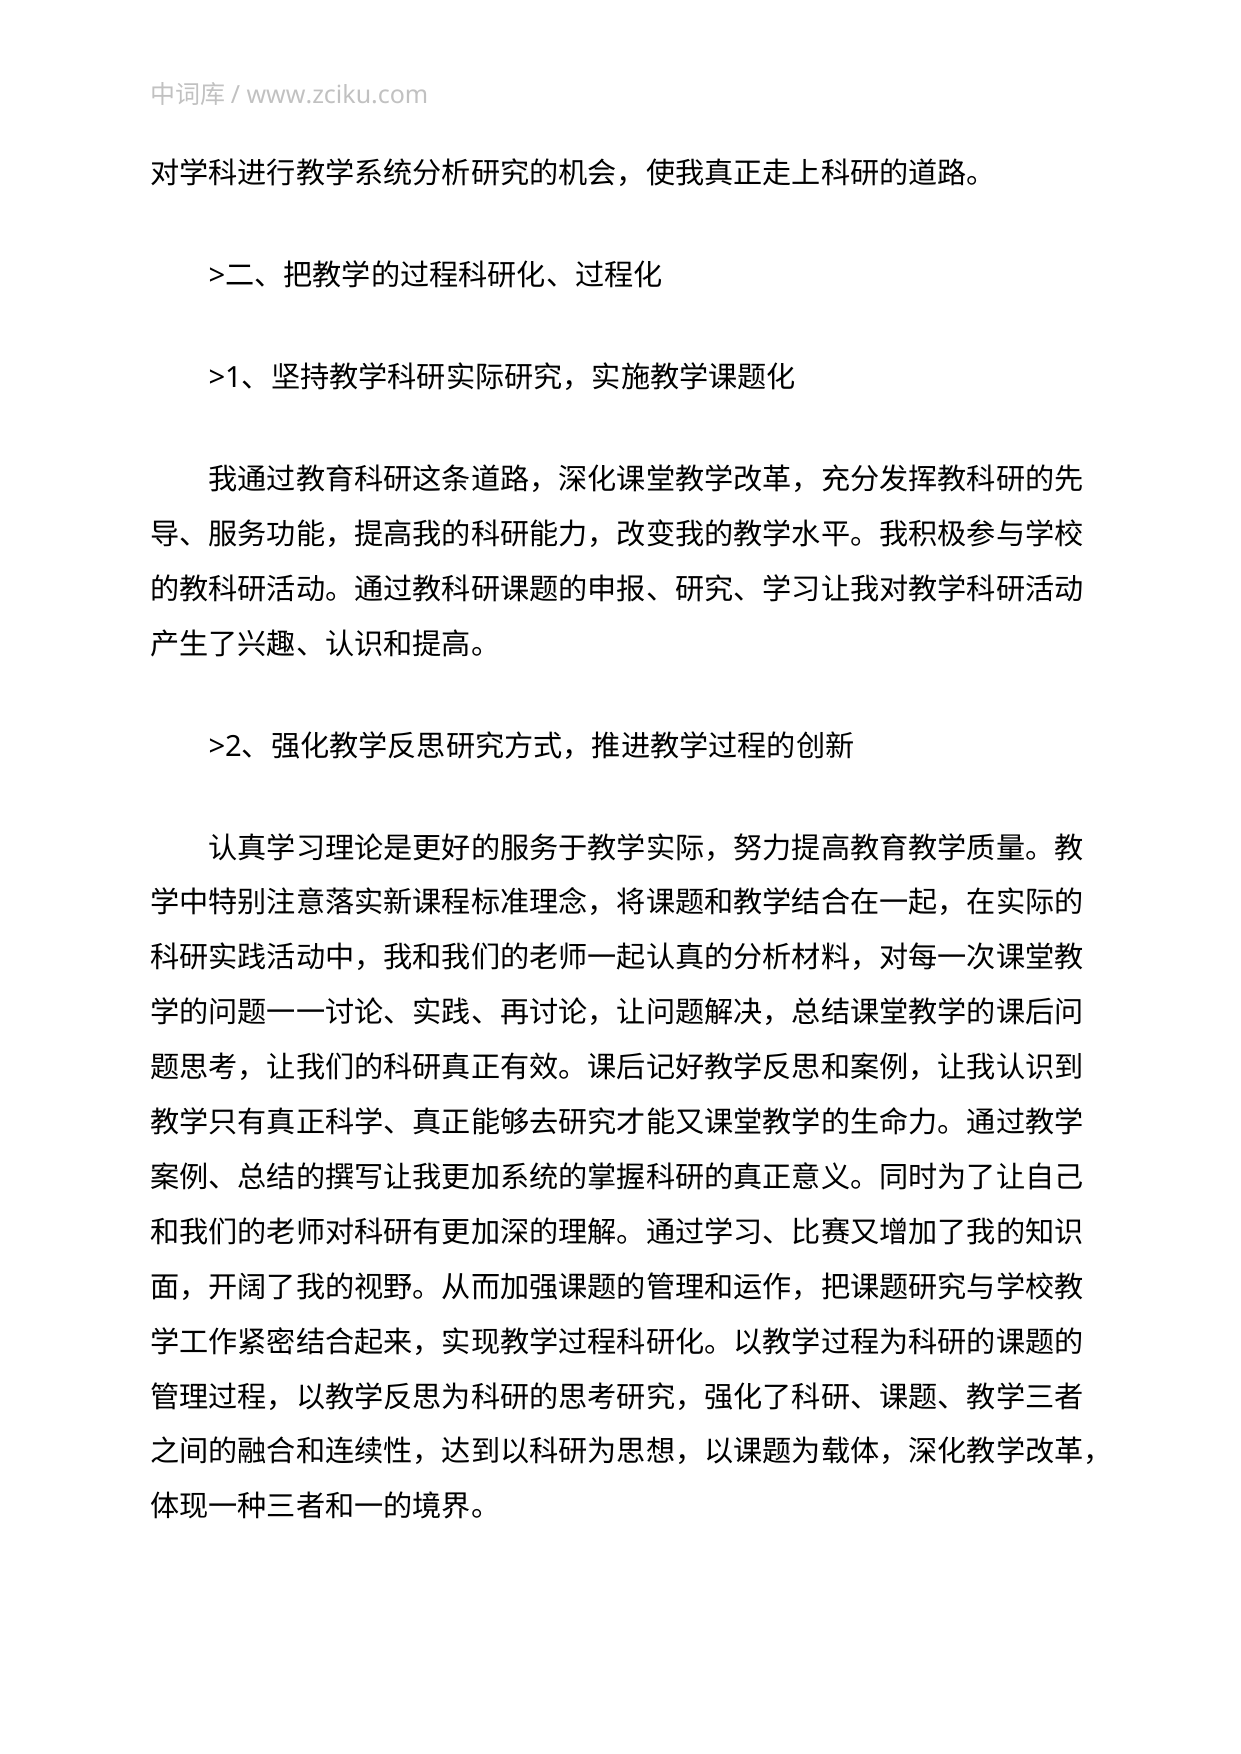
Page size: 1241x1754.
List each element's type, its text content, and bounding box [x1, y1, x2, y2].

text >1、坚持教学科研实际研究，实施教学课题化 [150, 354, 1090, 396]
text >二、把教学的过程科研化、过程化 [150, 252, 1090, 294]
text 我通过教育科研这条道路，深化课堂教学改革，充分发挥教科研的先导、服务功能，提高我的科研能力，改变我的教学水平。我积极参与学校的教科研活动。通过教科研课题的申报、研究、学习让我对教学科研活动产生了兴趣、认识和提高。 [150, 456, 1090, 663]
text >2、强化教学反思研究方式，推进教学过程的创新 [150, 722, 1090, 764]
text 认真学习理论是更好的服务于教学实际，努力提高教育教学质量。教学中特别注意落实新课程标准理念，将课题和教学结合在一起，在实际的科研实践活动中，我和我们的老师一起认真的分析材料，对每一次课堂教学的问题一一讨论、实践、再讨论，让问题解决，总结课堂教学的课后问题思考，让我们的科研真正有效。课后记好教学反思和案例，让我认识到教学只有真正科学、真正能够去研究才能又课堂教学的生命力。通过教学案例、总结的撰写让我更加系统的掌握科研的真正意义。同时为了让自己和我们的老师对科研有更加深的理解。通过学习、比赛又增加了我的知识面，开阔了我的视野。从而加强课题的管理和运作，把课题研究与学校教学工作紧密结合起来，实现教学过程科研化。以教学过程为科研的课题的管理过程，以教学反思为科研的思考研究，强化了科研、课题、教学三者之间的融合和连续性，达到以科研为思想，以课题为载体，深化教学改革，体现一种三者和一的境界。 [150, 824, 1090, 1525]
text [150, 150, 1090, 192]
